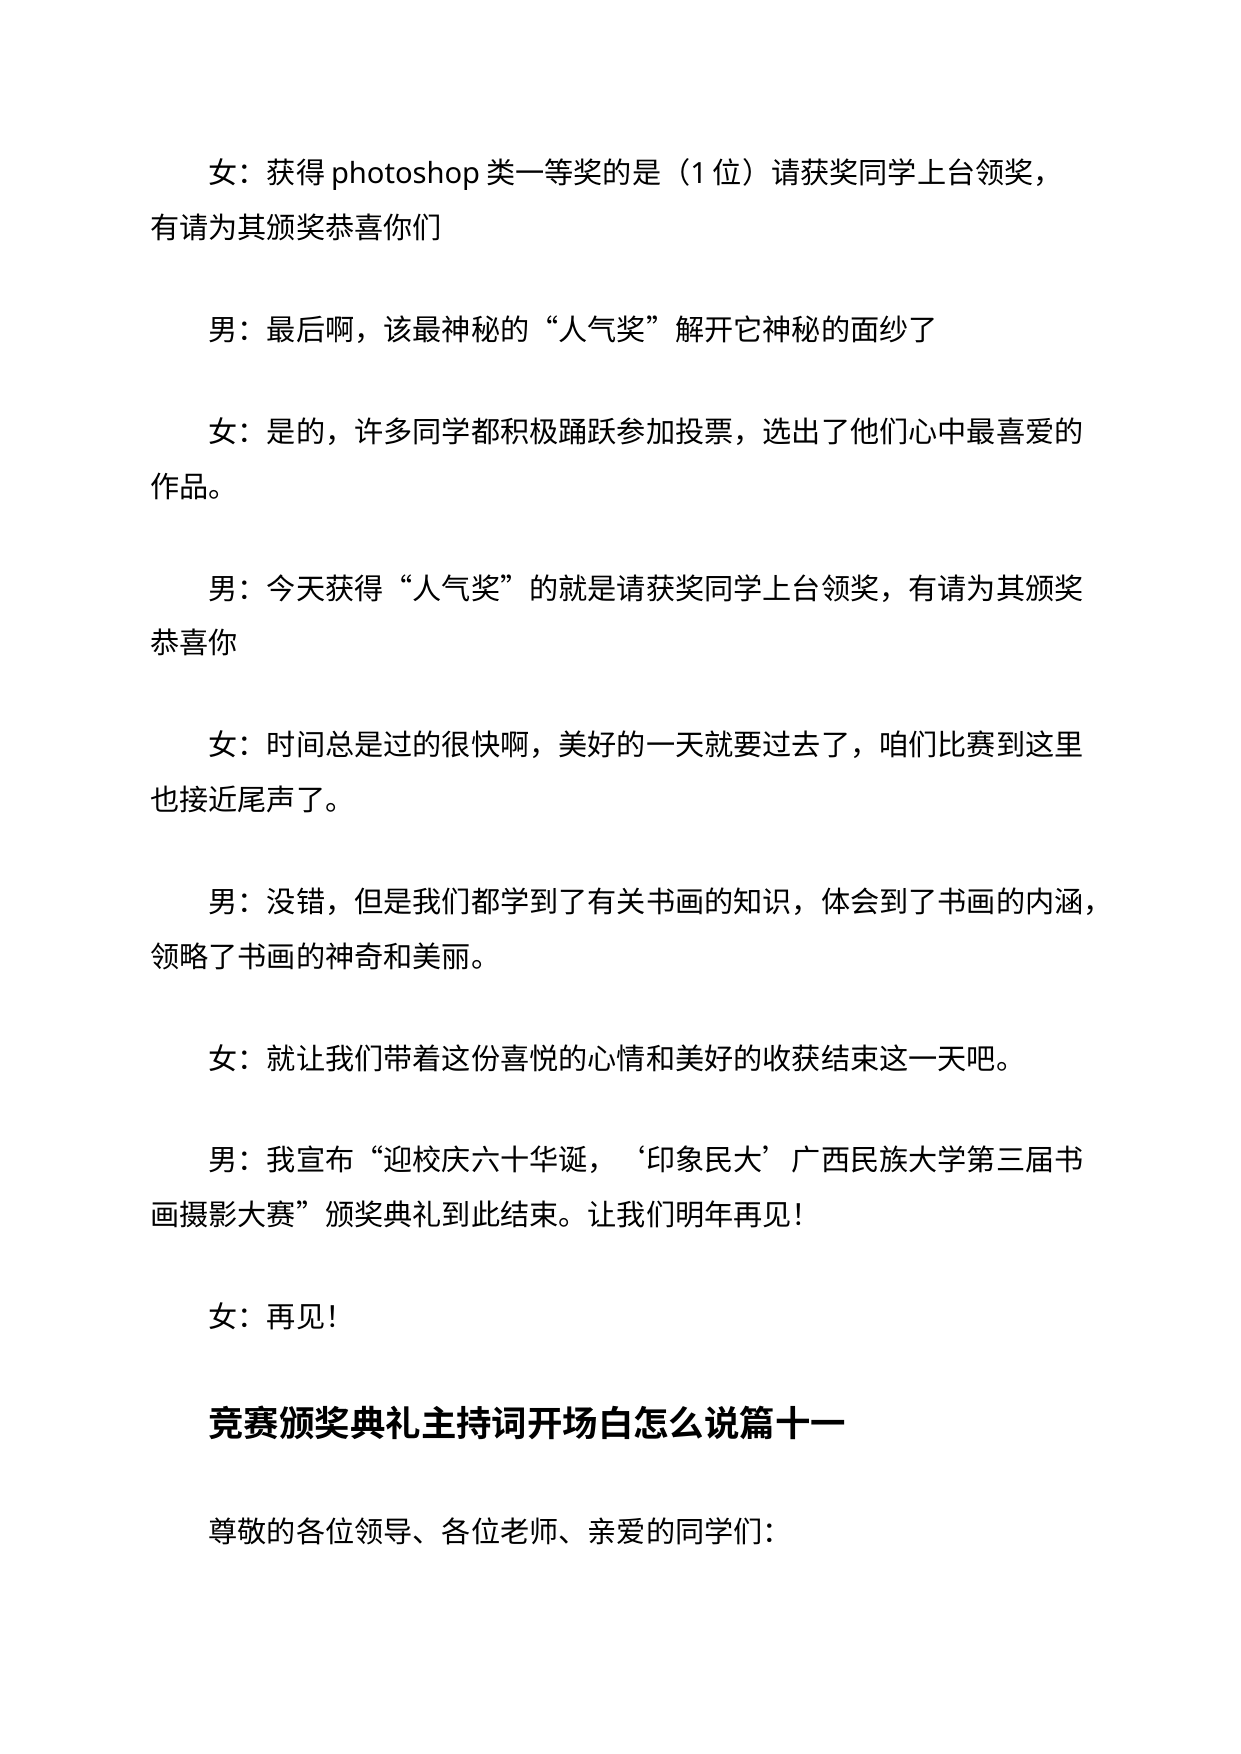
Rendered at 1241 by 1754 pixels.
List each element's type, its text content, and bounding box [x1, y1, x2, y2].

text 竞赛颁奖典礼主持词开场白怎么说篇十一 [150, 1395, 1090, 1447]
text 男：今天获得“人气奖”的就是请获奖同学上台领奖，有请为其颁奖恭喜你 [150, 565, 1090, 662]
text 女：获得photoshop类一等奖的是（1位）请获奖同学上台领奖，有请为其颁奖恭喜你们 [150, 150, 1090, 247]
text 女：就让我们带着这份喜悦的心情和美好的收获结束这一天吧。 [150, 1035, 1090, 1077]
text 男：我宣布“迎校庆六十华诞，‘印象民大’广西民族大学第三届书画摄影大赛”颁奖典礼到此结束。让我们明年再见！ [150, 1137, 1090, 1234]
text 女：时间总是过的很快啊，美好的一天就要过去了，咱们比赛到这里也接近尾声了。 [150, 722, 1090, 819]
text 男：没错，但是我们都学到了有关书画的知识，体会到了书画的内涵，领略了书画的神奇和美丽。 [150, 878, 1090, 976]
text 女：是的，许多同学都积极踊跃参加投票，选出了他们心中最喜爱的作品。 [150, 408, 1090, 506]
text 尊敬的各位领导、各位老师、亲爱的同学们： [150, 1509, 1090, 1551]
text 女：再见！ [150, 1294, 1090, 1336]
text 男：最后啊，该最神秘的“人气奖”解开它神秘的面纱了 [150, 307, 1090, 349]
